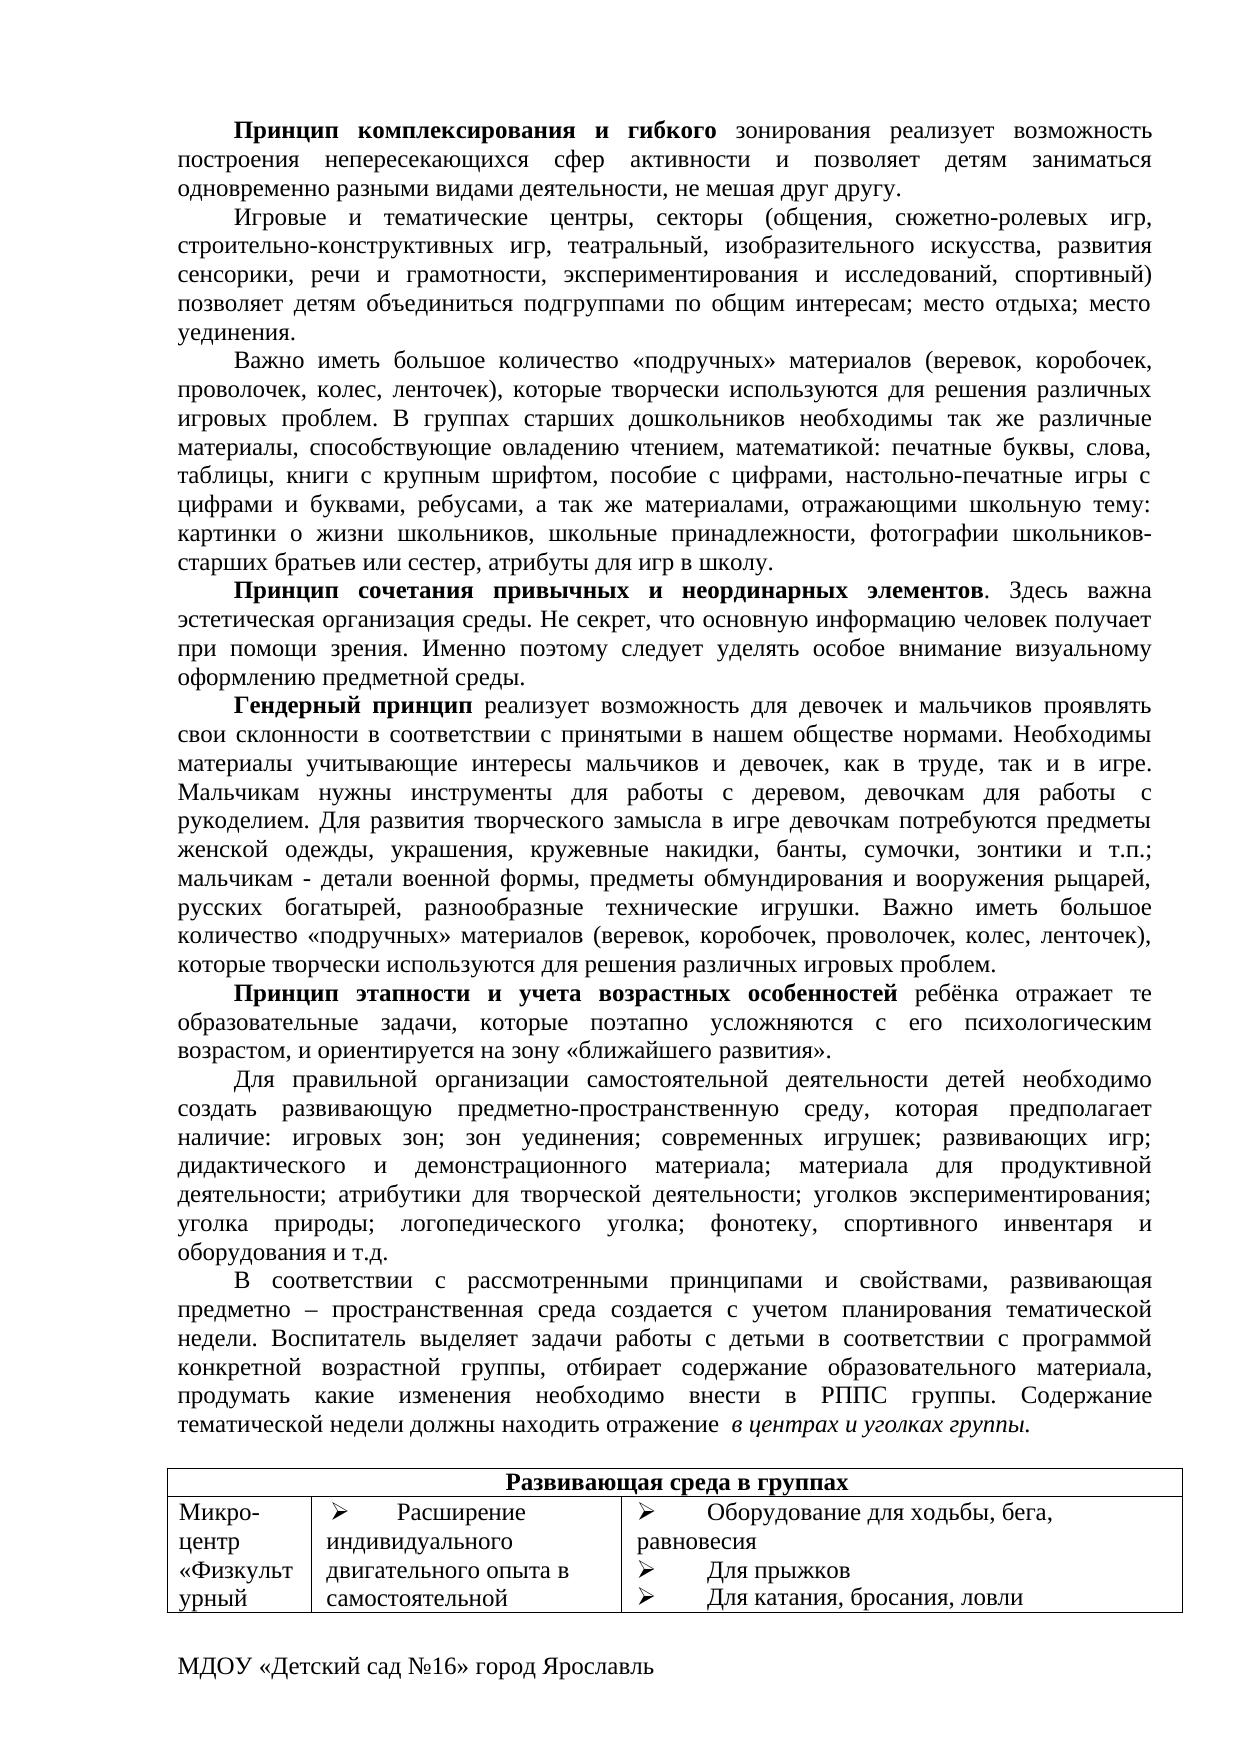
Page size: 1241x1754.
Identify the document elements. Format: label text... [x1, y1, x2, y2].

table_cell Расширение индивидуального двигательного опыта в самостоятельной [312, 1497, 621, 1612]
text Принцип сочетания привычных и неординарных элементов. Здесь важна эстетическая организация среды. Не секрет, что основную информацию человек получает при помощи зрения. Именно поэтому следует уделять особое внимание визуальному оформлению предметной среды. [177, 575, 1152, 690]
text Принцип комплексирования и гибкого зонирования реализует возможность построения непересекающихся сфер активности и позволяет детям заниматься одновременно разными видами деятельности, не мешая друг другу. [177, 115, 1152, 201]
table_cell Микро- центр «Физкульт урный [168, 1497, 311, 1612]
table_header Развивающая среда в группах [168, 1469, 1182, 1496]
table_cell Оборудование для ходьбы, бега, равновесия Для прыжков Для катания, бросания, ловли [622, 1497, 1182, 1612]
text В соответствии с рассмотренными принципами и свойствами, развивающая предметно – пространственная среда создается с учетом планирования тематической недели. Воспитатель выделяет задачи работы с детьми в соответствии с программой конкретной возрастной группы, отбирает содержание образовательного материала, продумать какие изменения необходимо внести в РППС группы. Содержание тематической недели должны находить отражение в центрах и уголках группы. [177, 1266, 1152, 1438]
text Принцип этапности и учета возрастных особенностей ребёнка отражает те образовательные задачи, которые поэтапно усложняются с его психологическим возрастом, и ориентируется на зону «ближайшего развития». [177, 978, 1152, 1064]
text Гендерный принцип реализует возможность для девочек и мальчиков проявлять свои склонности в соответствии с принятыми в нашем обществе нормами. Необходимы материалы учитывающие интересы мальчиков и девочек, как в труде, так и в игре. Мальчикам нужны инструменты для работы с деревом, девочкам для работы с рукоделием. Для развития творческого замысла в игре девочкам потребуются предметы женской одежды, украшения, кружевные накидки, банты, сумочки, зонтики и т.п.; мальчикам - детали военной формы, предметы обмундирования и вооружения рыцарей, русских богатырей, разнообразные технические игрушки. Важно иметь большое количество «подручных» материалов (веревок, коробочек, проволочек, колес, ленточек), которые творчески используются для решения различных игровых проблем. [177, 690, 1152, 978]
text Важно иметь большое количество «подручных» материалов (веревок, коробочек, проволочек, колес, ленточек), которые творчески используются для решения различных игровых проблем. В группах старших дошкольников необходимы так же различные материалы, способствующие овладению чтением, математикой: печатные буквы, слова, таблицы, книги с крупным шрифтом, пособие с цифрами, настольно-печатные игры с цифрами и буквами, ребусами, а так же материалами, отражающими школьную тему: картинки о жизни школьников, школьные принадлежности, фотографии школьников- старших братьев или сестер, атрибуты для игр в школу. [177, 345, 1152, 575]
text Для правильной организации самостоятельной деятельности детей необходимо создать развивающую предметно-пространственную среду, которая предполагает наличие: игровых зон; зон уединения; современных игрушек; развивающих игр; дидактического и демонстрационного материала; материала для продуктивной деятельности; атрибутики для творческой деятельности; уголков экспериментирования; уголка природы; логопедического уголка; фонотеку, спортивного инвентаря и оборудования и т.д. [177, 1064, 1152, 1265]
text Игровые и тематические центры, секторы (общения, сюжетно-ролевых игр, строительно-конструктивных игр, театральный, изобразительного искусства, развития сенсорики, речи и грамотности, экспериментирования и исследований, спортивный) позволяет детям объединиться подгруппами по общим интересам; место отдыха; место уединения. [177, 202, 1152, 345]
